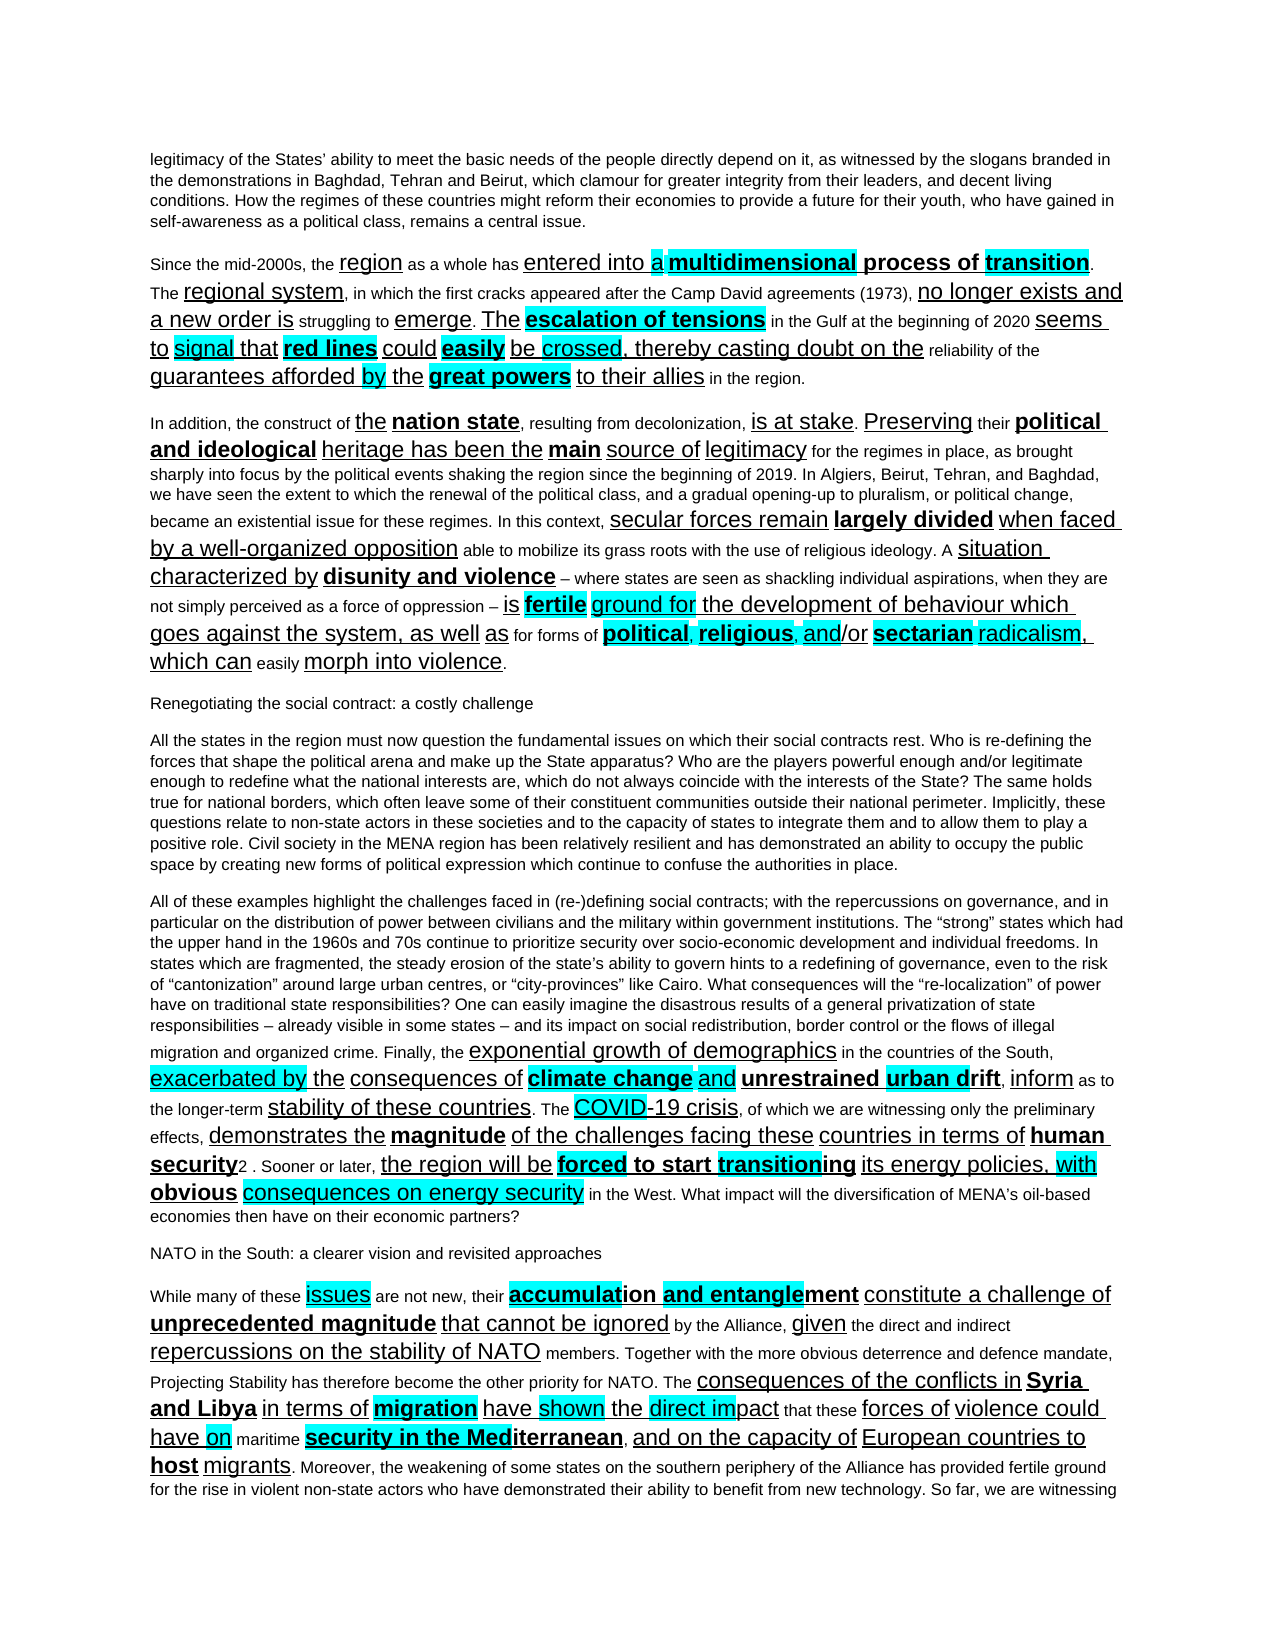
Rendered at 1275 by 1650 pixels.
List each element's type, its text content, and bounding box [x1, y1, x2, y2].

text NATO in the South: a clearer vision and revisited approaches [150, 1244, 1125, 1263]
text Renegotiating the social contract: a costly challenge [150, 693, 1125, 713]
text All of these examples highlight the challenges faced in (re-)defining social contracts; with the repercussions on governance, and in particular on the distribution of power between civilians and the military within government institutions. The “strong” states which had the upper hand in the 1960s and 70s continue to prioritize security over socio-economic development and individual freedoms. In states which are fragmented, the steady erosion of the state’s ability to govern hints to a redefining of governance, even to the risk of “cantonization” around large urban centres, or “city-provinces” like Cairo. What consequences will the “re-localization” of power have on traditional state responsibilities? One can easily imagine the disastrous results of a general privatization of state responsibilities – already visible in some states – and its impact on social redistribution, border control or the flows of illegal migration and organized crime. Finally, the exponential growth of demographics in the countries of the South, exacerbated by the consequences of climate change and unrestrained urban drift, inform as to the longer-term stability of these countries. The COVID-19 crisis, of which we are witnessing only the preliminary effects, demonstrates the magnitude of the challenges facing these countries in terms of human security2 . Sooner or later, the region will be forced to start transitioning its energy policies, with obvious consequences on energy security in the West. What impact will the diversification of MENA’s oil-based economies then have on their economic partners? [150, 892, 1125, 1226]
text Since the mid-2000s, the region as a whole has entered into a multidimensional process of transition. The regional system, in which the first cracks appeared after the Camp David agreements (1973), no longer exists and a new order is struggling to emerge. The escalation of tensions in the Gulf at the beginning of 2020 seems to signal that red lines could easily be crossed, thereby casting doubt on the reliability of the guarantees afforded by the great powers to their allies in the region. [150, 249, 1125, 389]
text All the states in the region must now question the fundamental issues on which their social contracts rest. Who is re-defining the forces that shape the political arena and make up the State apparatus? Who are the players powerful enough and/or legitimate enough to redefine what the national interests are, which do not always coincide with the interests of the State? The same holds true for national borders, which often leave some of their constituent communities outside their national perimeter. Implicitly, these questions relate to non-state actors in these societies and to the capacity of states to integrate them and to allow them to play a positive role. Civil society in the MENA region has been relatively resilient and has demonstrated an ability to occupy the public space by creating new forms of political expression which continue to confuse the authorities in place. [150, 731, 1125, 874]
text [150, 150, 1125, 231]
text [150, 1281, 1125, 1499]
text In addition, the construct of the nation state, resulting from decolonization, is at stake. Preserving their political and ideological heritage has been the main source of legitimacy for the regimes in place, as brought sharply into focus by the political events shaking the region since the beginning of 2019. In Algiers, Beirut, Tehran, and Baghdad, we have seen the extent to which the renewal of the political class, and a gradual opening-up to pluralism, or political change, became an existential issue for these regimes. In this context, secular forces remain largely divided when faced by a well-organized opposition able to mobilize its grass roots with the use of religious ideology. A situation characterized by disunity and violence – where states are seen as shackling individual aspirations, when they are not simply perceived as a force of oppression – is fertile ground for the development of behaviour which goes against the system, as well as for forms of political, religious, and/or sectarian radicalism, which can easily morph into violence. [150, 408, 1125, 675]
